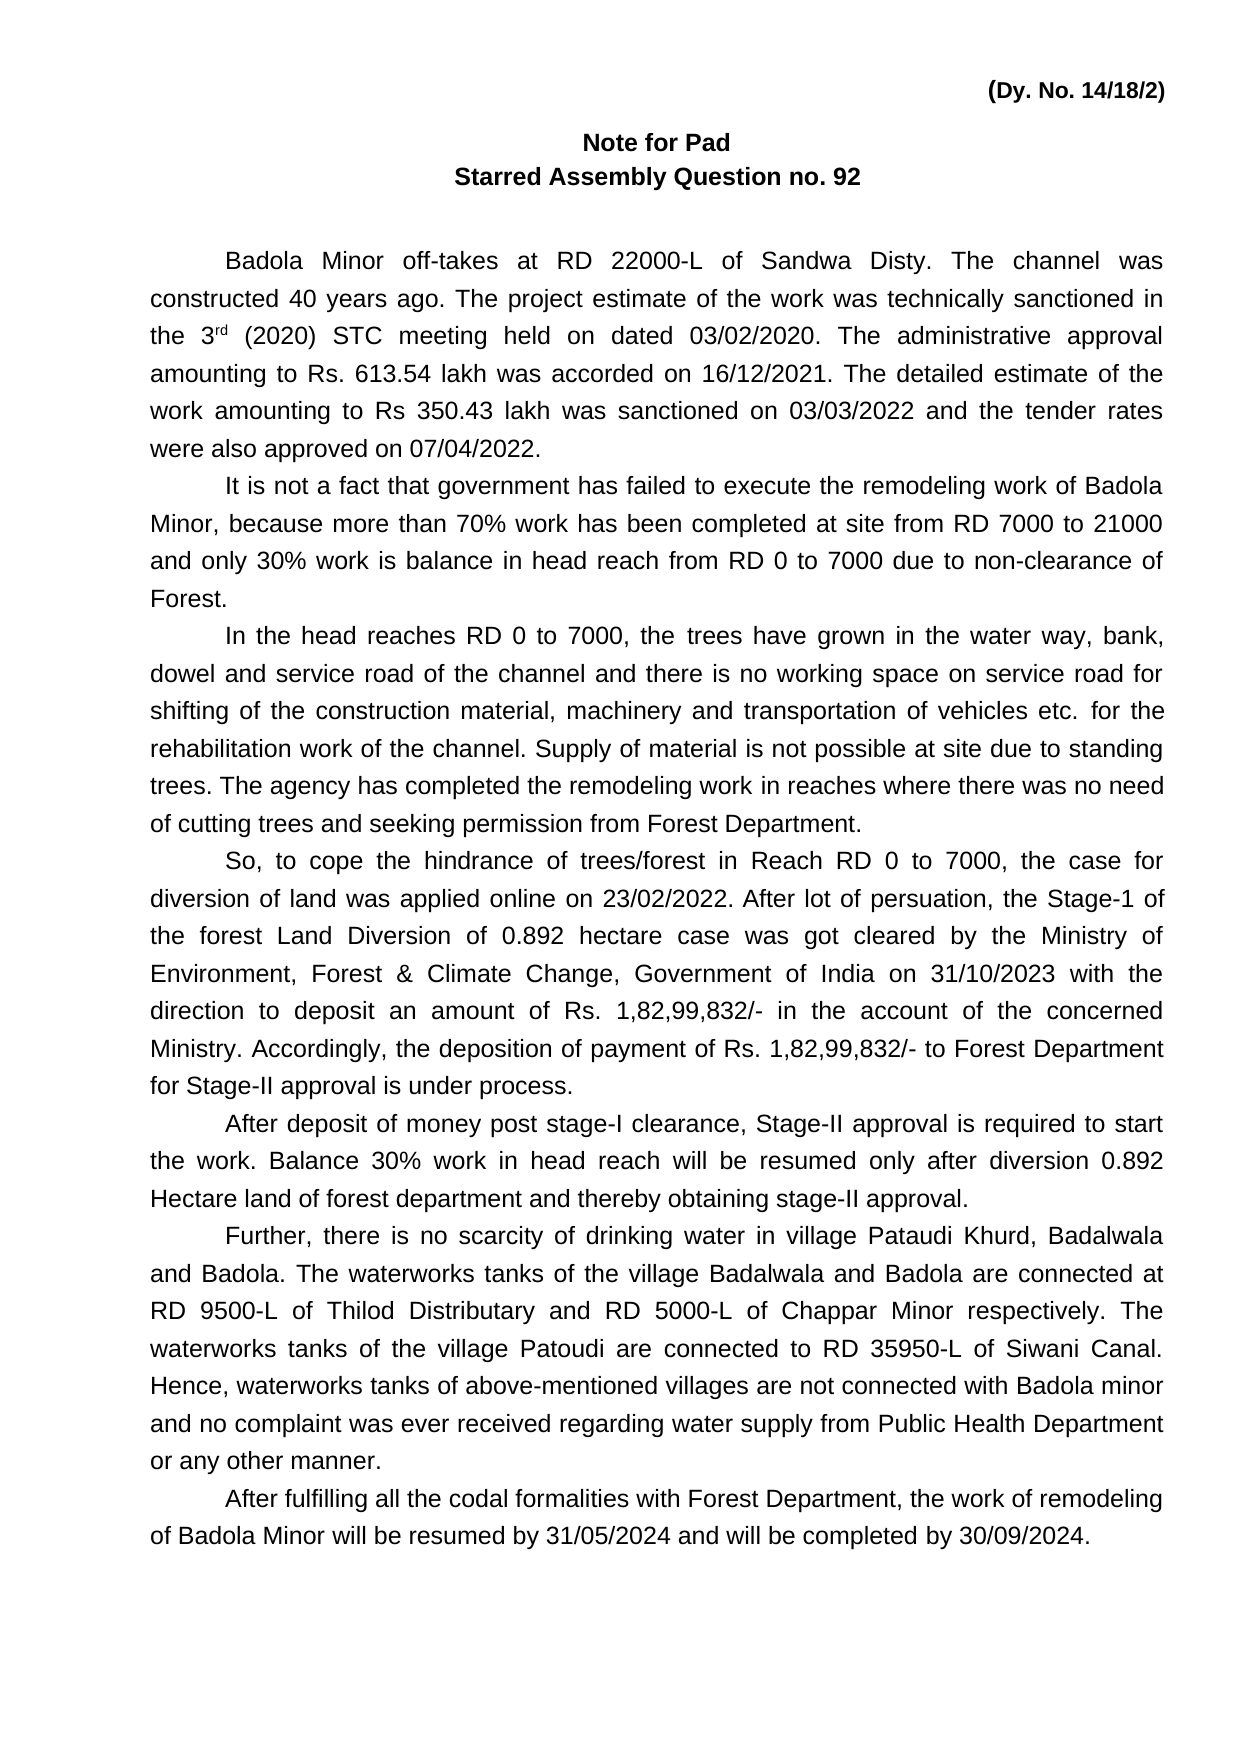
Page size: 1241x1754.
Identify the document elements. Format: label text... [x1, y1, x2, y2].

text After deposit of money post stage-I clearance, Stage-II approval is required to start the work. Balance 30% work in head reach will be resumed only after diversion 0.892 Hectare land of forest department and thereby obtaining stage-II approval. [150, 1100, 1165, 1213]
text Further, there is no scarcity of drinking water in village Pataudi Khurd, Badalwala and Badola. The waterworks tanks of the village Badalwala and Badola are connected at RD 9500-L of Thilod Distributary and RD 5000-L of Chappar Minor respectively. The waterworks tanks of the village Patoudi are connected to RD 35950-L of Siwani Canal. Hence, waterworks tanks of above-mentioned villages are not connected with Badola minor and no complaint was ever received regarding water supply from Public Health Department or any other manner. [150, 1213, 1165, 1475]
text After fulfilling all the codal formalities with Forest Department, the work of remodeling of Badola Minor will be resumed by 31/05/2024 and will be completed by 30/09/2024. [150, 1475, 1165, 1550]
text So, to cope the hindrance of trees/forest in Reach RD 0 to 7000, the case for diversion of land was applied online on 23/02/2022. After lot of persuation, the Stage-1 of the forest Land Diversion of 0.892 hectare case was got cleared by the Ministry of Environment, Forest & Climate Change, Government of India on 31/10/2023 with the direction to deposit an amount of Rs. 1,82,99,832/- in the account of the concerned Ministry. Accordingly, the deposition of payment of Rs. 1,82,99,832/- to Forest Department for Stage-II approval is under process. [150, 838, 1165, 1100]
text In the head reaches RD 0 to 7000, the trees have grown in the water way, bank, dowel and service road of the channel and there is no working space on service road for shifting of the construction material, machinery and transportation of vehicles etc. for the rehabilitation work of the channel. Supply of material is not possible at site due to standing trees. The agency has completed the remodeling work in reaches where there was no need of cutting trees and seeking permission from Forest Department. [150, 613, 1165, 838]
text It is not a fact that government has failed to execute the remodeling work of Badola Minor, because more than 70% work has been completed at site from RD 7000 to 21000 and only 30% work is balance in head reach from RD 0 to 7000 due to non-clearance of Forest. [150, 463, 1165, 613]
text Starred Assembly Question no. 92 [150, 161, 1165, 190]
text Badola Minor off-takes at RD 22000-L of Sandwa Disty. The channel was constructed 40 years ago. The project estimate of the work was technically sanctioned in the 3rd (2020) STC meeting held on dated 03/02/2020. The administrative approval amounting to Rs. 613.54 lakh was accorded on 16/12/2021. The detailed estimate of the work amounting to Rs 350.43 lakh was sanctioned on 03/03/2022 and the tender rates were also approved on 07/04/2022. [150, 238, 1165, 463]
text Note for Pad [148, 128, 1165, 157]
